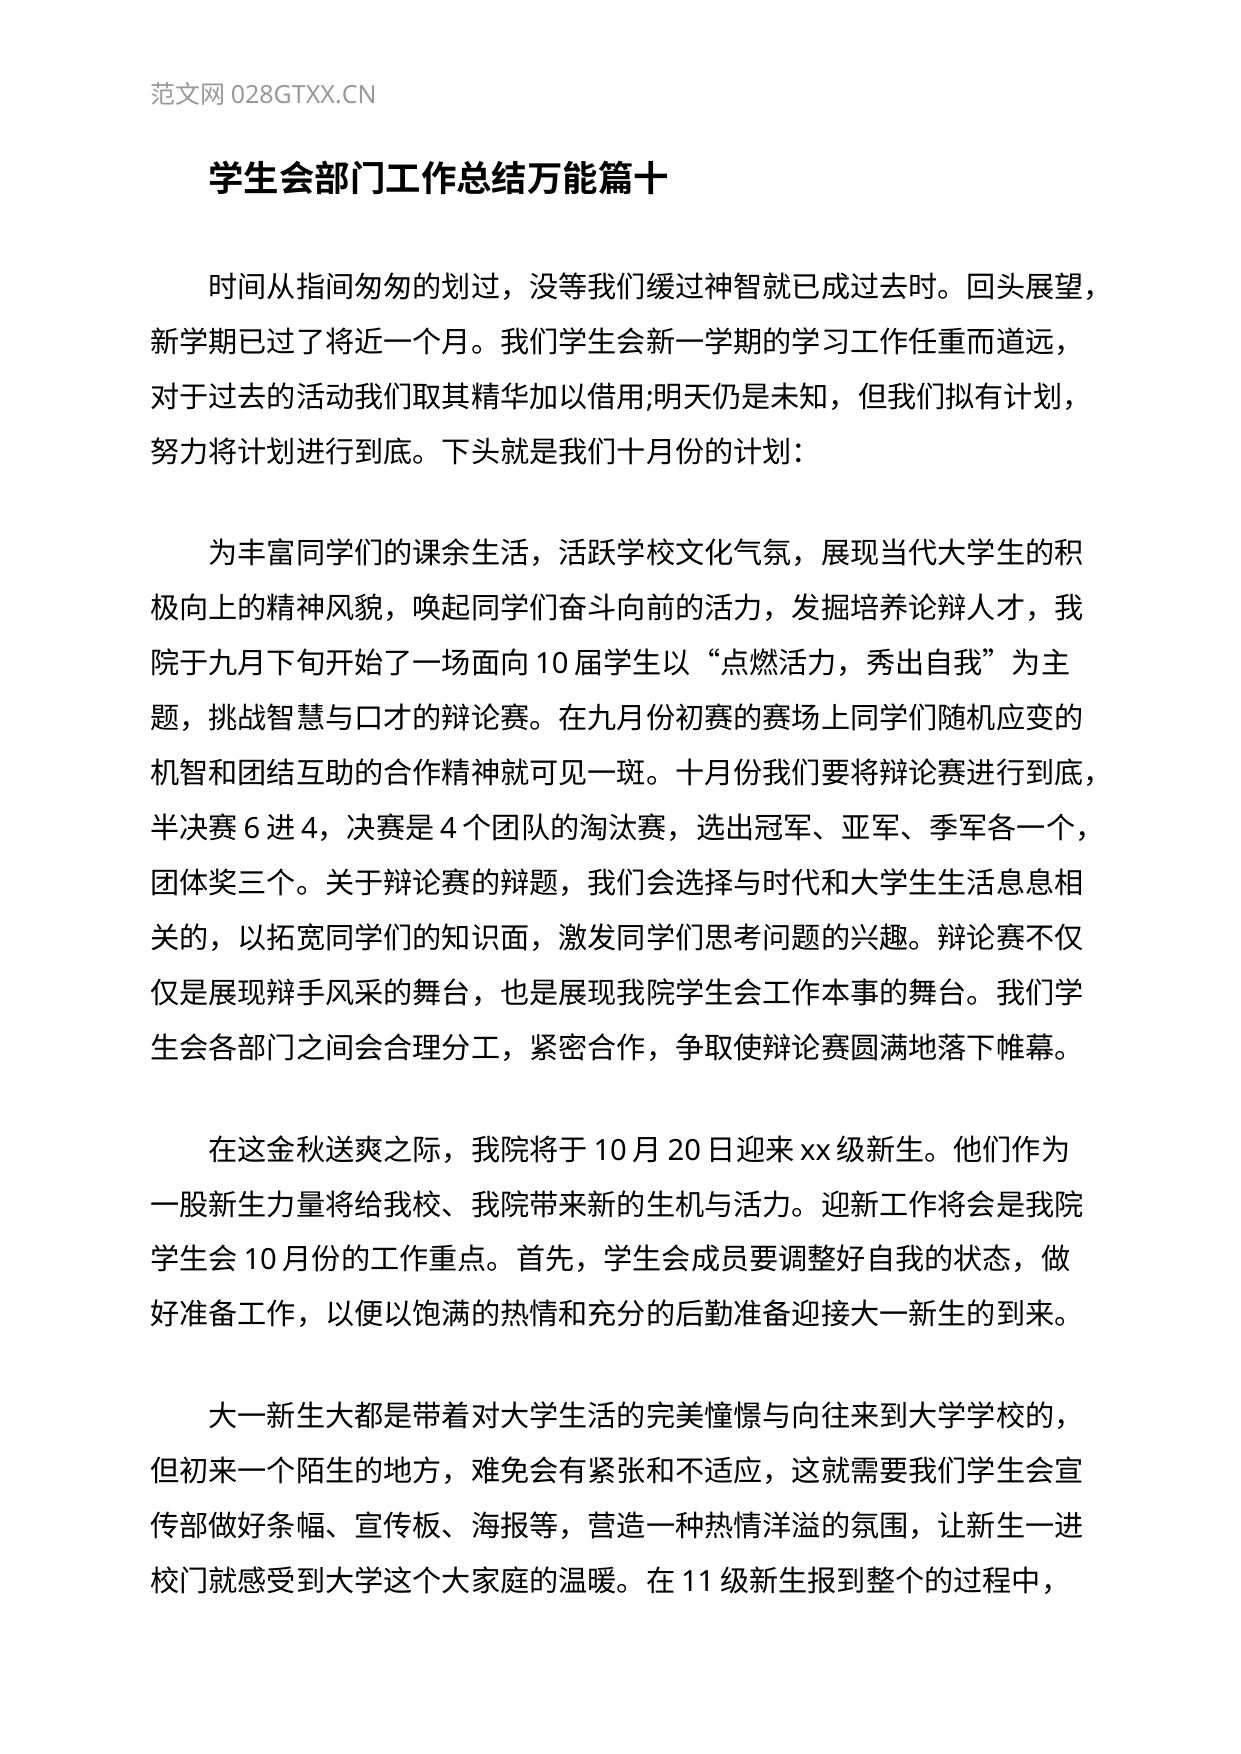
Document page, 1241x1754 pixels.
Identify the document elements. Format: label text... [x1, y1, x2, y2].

text 学生会部门工作总结万能篇十 [150, 150, 1090, 201]
text 在这金秋送爽之际，我院将于10月20日迎来xx级新生。他们作为一股新生力量将给我校、我院带来新的生机与活力。迎新工作将会是我院学生会10月份的工作重点。首先，学生会成员要调整好自我的状态，做好准备工作，以便以饱满的热情和充分的后勤准备迎接大一新生的到来。 [150, 1126, 1090, 1333]
text 为丰富同学们的课余生活，活跃学校文化气氛，展现当代大学生的积极向上的精神风貌，唤起同学们奋斗向前的活力，发掘培养论辩人才，我院于九月下旬开始了一场面向10届学生以“点燃活力，秀出自我”为主题，挑战智慧与口才的辩论赛。在九月份初赛的赛场上同学们随机应变的机智和团结互助的合作精神就可见一斑。十月份我们要将辩论赛进行到底，半决赛6进4，决赛是4个团队的淘汰赛，选出冠军、亚军、季军各一个，团体奖三个。关于辩论赛的辩题，我们会选择与时代和大学生生活息息相关的，以拓宽同学们的知识面，激发同学们思考问题的兴趣。辩论赛不仅仅是展现辩手风采的舞台，也是展现我院学生会工作本事的舞台。我们学生会各部门之间会合理分工，紧密合作，争取使辩论赛圆满地落下帷幕。 [150, 530, 1090, 1067]
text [150, 1393, 1090, 1600]
text 时间从指间匆匆的划过，没等我们缓过神智就已成过去时。回头展望，新学期已过了将近一个月。我们学生会新一学期的学习工作任重而道远，对于过去的活动我们取其精华加以借用;明天仍是未知，但我们拟有计划，努力将计划进行到底。下头就是我们十月份的计划： [150, 263, 1090, 471]
